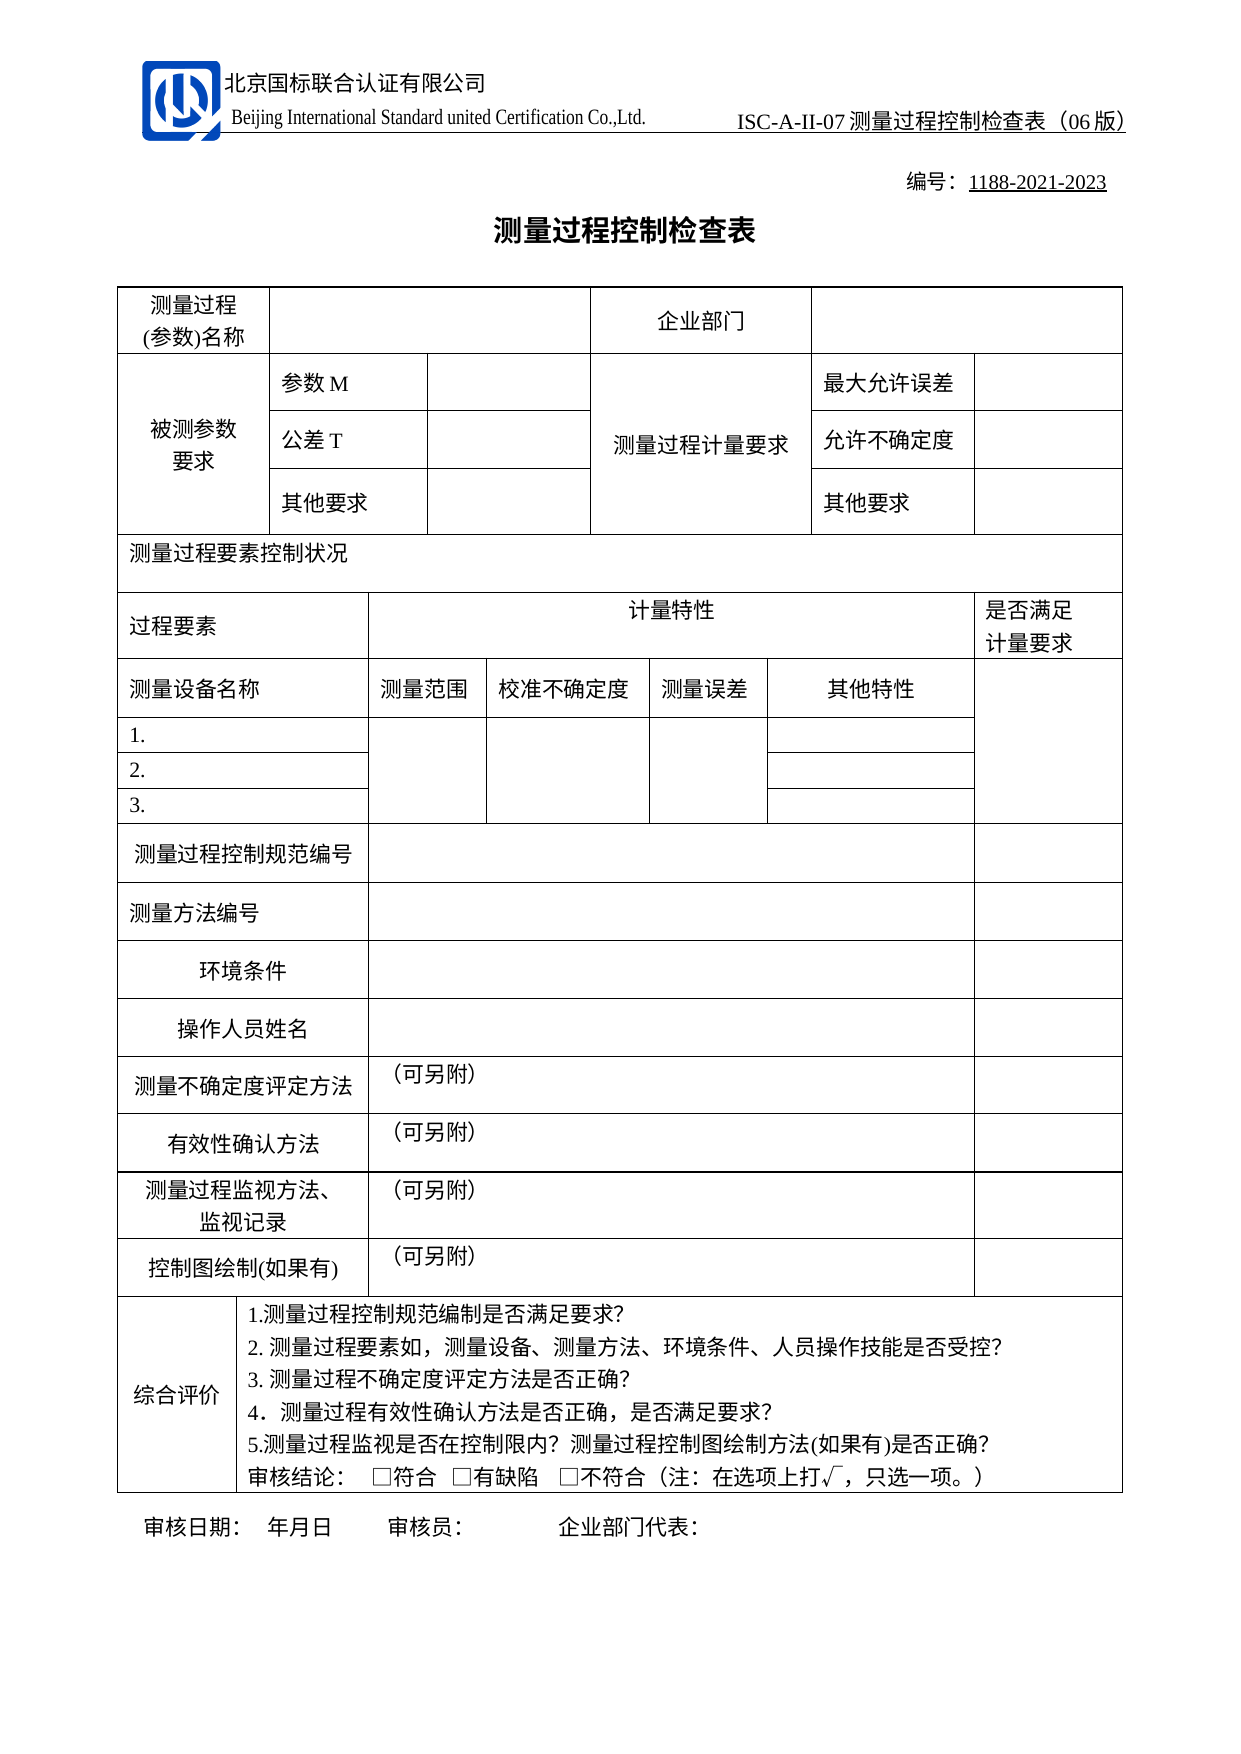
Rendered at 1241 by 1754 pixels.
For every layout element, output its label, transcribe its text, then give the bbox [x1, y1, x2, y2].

table_cell 测量过程控制规范编号 [118, 824, 368, 882]
table_cell [428, 411, 590, 468]
table_cell 有效性确认方法 [118, 1114, 368, 1171]
table_cell [975, 469, 1122, 534]
table_cell 测量过程计量要求 [591, 354, 811, 534]
table_cell 综合评价 [118, 1297, 236, 1492]
table_cell [975, 941, 1122, 998]
table_cell 测量误差 [650, 659, 767, 717]
table_cell [975, 1114, 1122, 1171]
table_cell [487, 718, 649, 823]
table_cell 测量方法编号 [118, 883, 368, 940]
table_cell 2. [118, 753, 368, 788]
table_cell 过程要素 [118, 593, 368, 658]
table_cell [768, 753, 974, 788]
table_cell 环境条件 [118, 941, 368, 998]
table_cell （可另附） [369, 1239, 974, 1296]
text 测量过程控制检查表 [144, 196, 1106, 261]
table_cell 被测参数 要求 [118, 354, 269, 534]
table_header [812, 288, 1122, 352]
table_cell 其他要求 [270, 469, 427, 534]
table_cell [369, 718, 486, 823]
table_cell [428, 469, 590, 534]
table_cell [768, 718, 974, 752]
table_cell [975, 1173, 1122, 1237]
table_cell 测量不确定度评定方法 [118, 1057, 368, 1113]
table_cell 操作人员姓名 [118, 999, 368, 1056]
table_cell （可另附） [369, 1114, 974, 1171]
table_cell 测量范围 [369, 659, 486, 717]
table_cell [428, 354, 590, 410]
table_cell [369, 883, 974, 940]
table_cell [975, 824, 1122, 882]
table_cell （可另附） [369, 1173, 974, 1237]
table_cell 测量过程监视方法、 监视记录 [118, 1173, 368, 1237]
table_cell [975, 1239, 1122, 1296]
text 审核日期： 年月日 审核员： 企业部门代表： [144, 1509, 1106, 1542]
table_cell 其他特性 [768, 659, 974, 717]
table_header [270, 288, 590, 352]
table_cell 允许不确定度 [812, 411, 974, 468]
table_cell 3. [118, 789, 368, 823]
table_header 测量过程 (参数)名称 [118, 288, 269, 352]
table_cell 校准不确定度 [487, 659, 649, 717]
table_cell [369, 999, 974, 1056]
table_cell 公差T [270, 411, 427, 468]
table_cell [768, 789, 974, 823]
table_cell 是否满足 计量要求 [975, 593, 1122, 658]
table_cell 测量设备名称 [118, 659, 368, 717]
table_cell 最大允许误差 [812, 354, 974, 410]
table_cell 1.测量过程控制规范编制是否满足要求？ 2. 测量过程要素如，测量设备、测量方法、环境条件、人员操作技能是否受控？ 3. 测量过程不确定度评定方法是否正确？ 4．测量过程有效性确认方法是否正确，是否满足要求？ 5.测量过程监视是否在控制限内？测量过程控制图绘制方法(如果有)是否正确？ 审核结论： □符合 □有缺陷 □不符合（注：在选项上打√，只选一项。） [237, 1297, 1122, 1492]
table_cell 1. [118, 718, 368, 752]
table_cell 参数M [270, 354, 427, 410]
table_header 企业部门 [591, 288, 811, 352]
table_cell [975, 999, 1122, 1056]
text 编号：1188-2021-2023 [144, 164, 1106, 196]
picture [142, 61, 221, 141]
table_cell （可另附） [369, 1057, 974, 1113]
table_cell [975, 659, 1122, 823]
table_cell [650, 718, 767, 823]
table_cell [975, 883, 1122, 940]
table_cell [975, 411, 1122, 468]
table_cell [369, 824, 974, 882]
table_cell 测量过程要素控制状况 [118, 535, 1122, 592]
table_cell 计量特性 [369, 593, 974, 658]
table_cell 控制图绘制(如果有) [118, 1239, 368, 1296]
table_cell [975, 1057, 1122, 1113]
table_cell 其他要求 [812, 469, 974, 534]
table_cell [369, 941, 974, 998]
table_cell [975, 354, 1122, 410]
